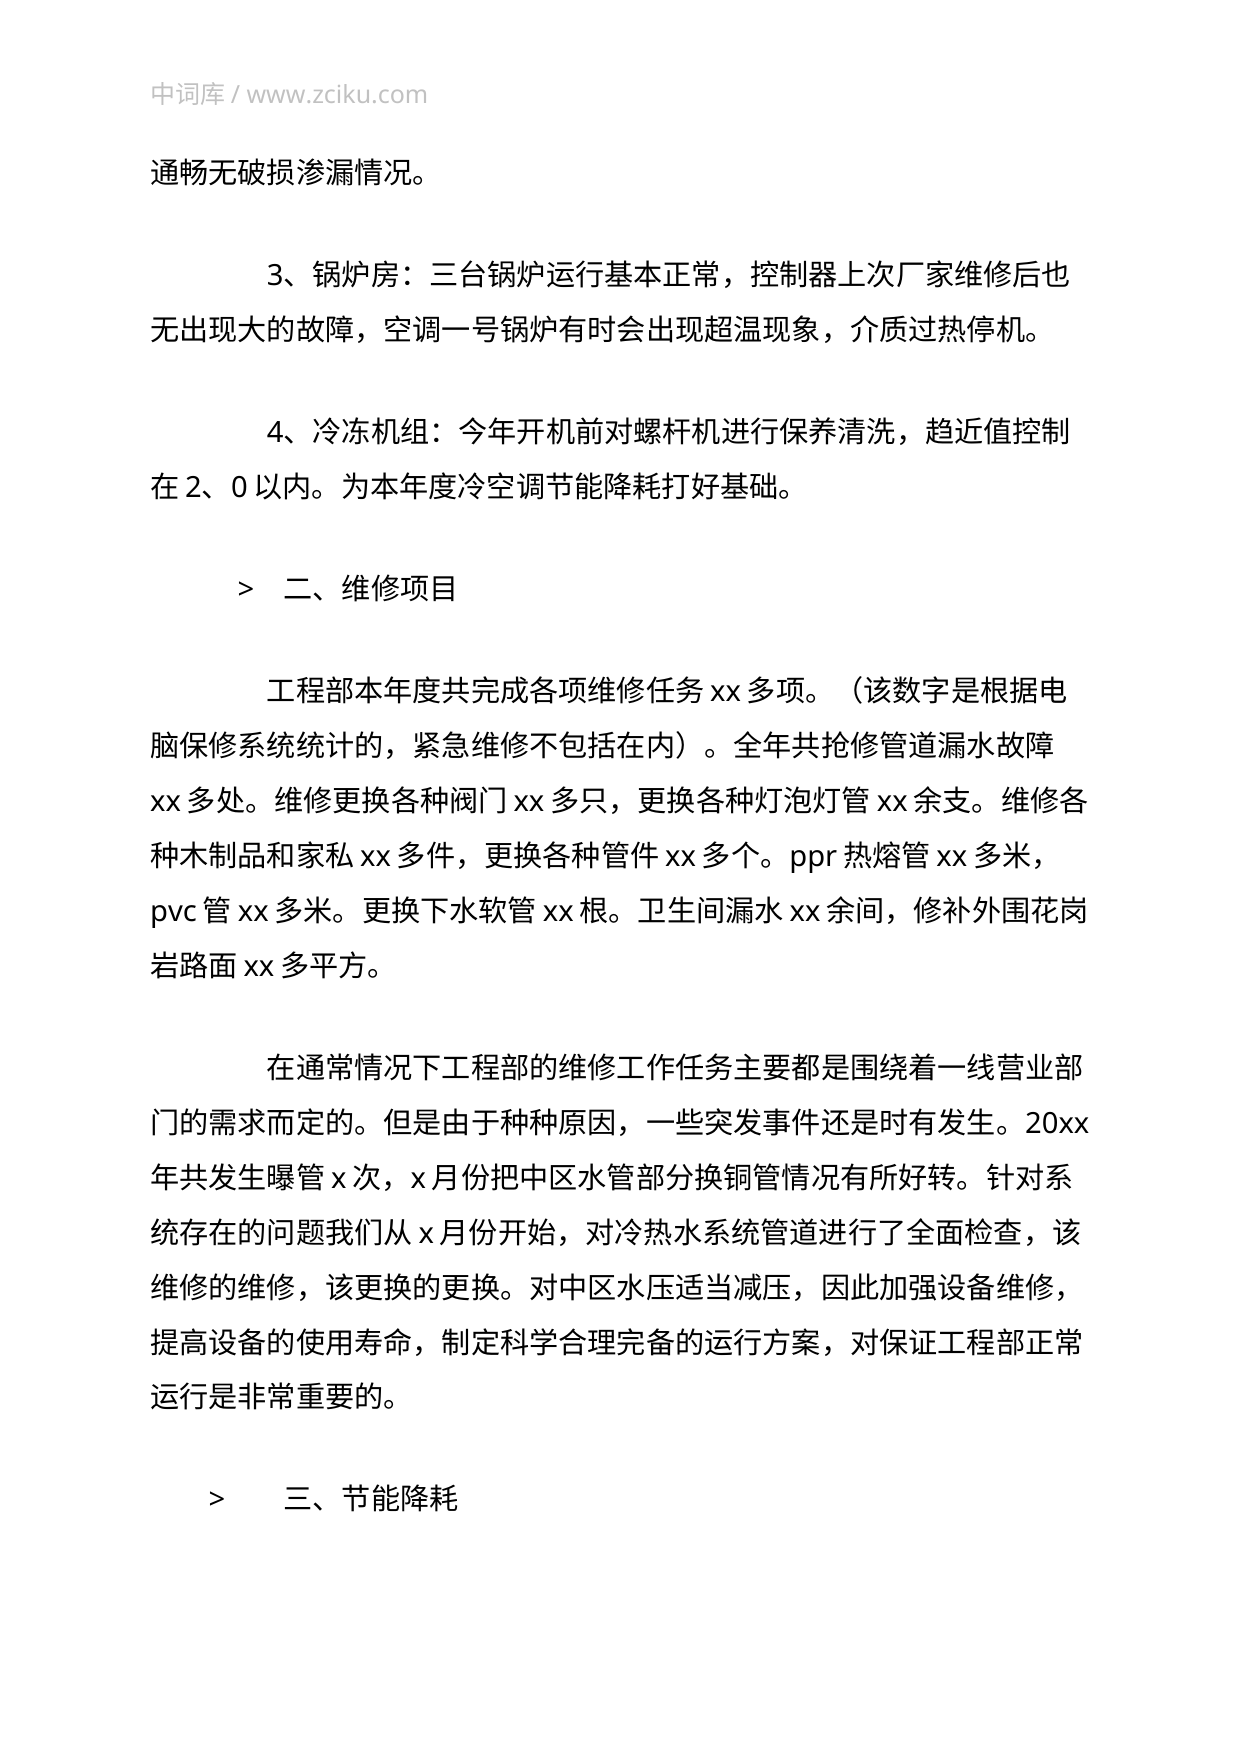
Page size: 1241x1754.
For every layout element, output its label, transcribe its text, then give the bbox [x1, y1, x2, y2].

text > 三、节能降耗 [150, 1476, 1090, 1518]
text 3、锅炉房：三台锅炉运行基本正常，控制器上次厂家维修后也无出现大的故障，空调一号锅炉有时会出现超温现象，介质过热停机。 [150, 252, 1090, 349]
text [150, 150, 1090, 192]
text 在通常情况下工程部的维修工作任务主要都是围绕着一线营业部门的需求而定的。但是由于种种原因，一些突发事件还是时有发生。20xx年共发生曝管x次，x月份把中区水管部分换铜管情况有所好转。针对系统存在的问题我们从x月份开始，对冷热水系统管道进行了全面检查，该维修的维修，该更换的更换。对中区水压适当减压，因此加强设备维修，提高设备的使用寿命，制定科学合理完备的运行方案，对保证工程部正常运行是非常重要的。 [150, 1044, 1090, 1416]
text 4、冷冻机组：今年开机前对螺杆机进行保养清洗，趋近值控制在2、0以内。为本年度冷空调节能降耗打好基础。 [150, 408, 1090, 506]
text > 二、维修项目 [150, 566, 1090, 608]
text 工程部本年度共完成各项维修任务xx多项。（该数字是根据电脑保修系统统计的，紧急维修不包括在内）。全年共抢修管道漏水故障xx多处。维修更换各种阀门xx多只，更换各种灯泡灯管xx余支。维修各种木制品和家私xx多件，更换各种管件xx多个。ppr热熔管xx多米，pvc管xx多米。更换下水软管xx根。卫生间漏水xx余间，修补外围花岗岩路面xx多平方。 [150, 667, 1090, 985]
